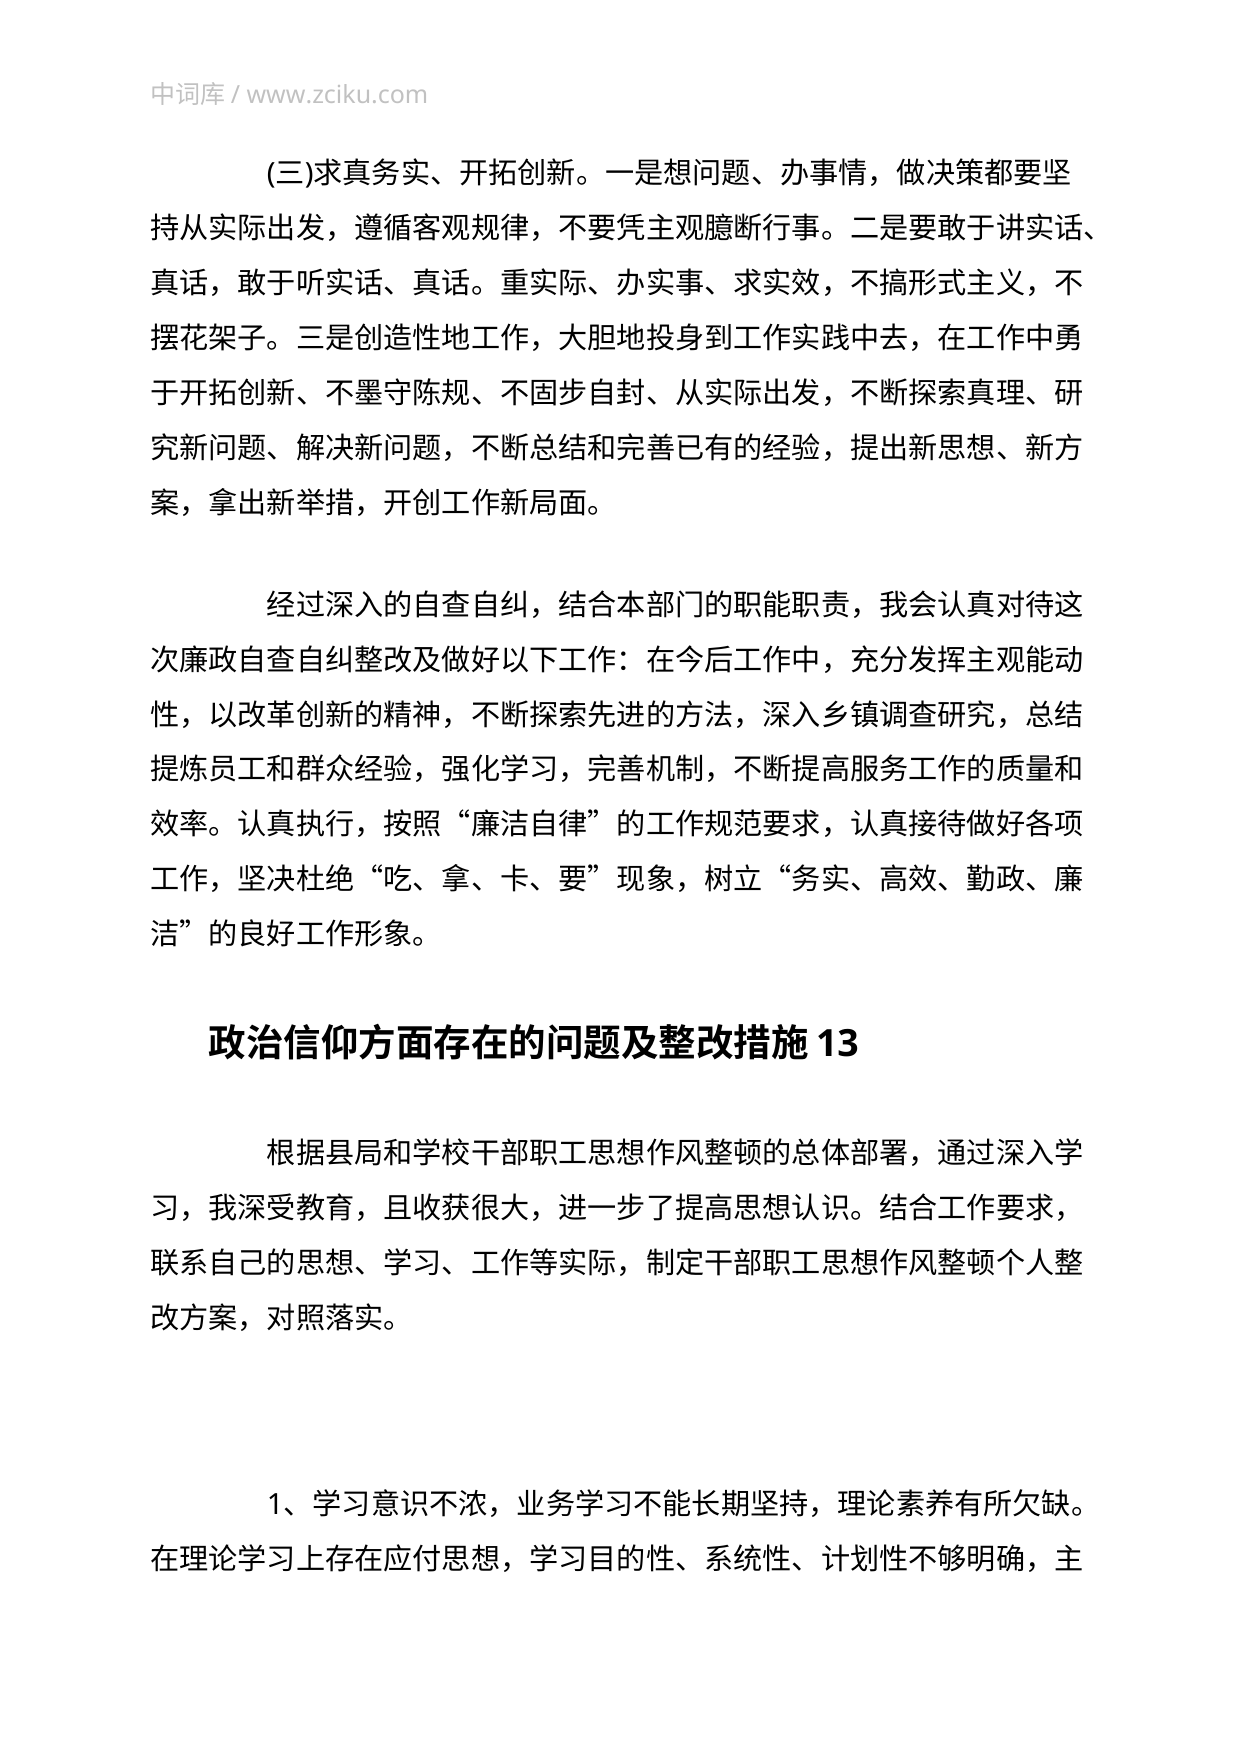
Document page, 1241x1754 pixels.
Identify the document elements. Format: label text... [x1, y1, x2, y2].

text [150, 1481, 1090, 1578]
text 政治信仰方面存在的问题及整改措施13 [150, 1012, 1090, 1067]
text (三)求真务实、开拓创新。一是想问题、办事情，做决策都要坚持从实际出发，遵循客观规律，不要凭主观臆断行事。二是要敢于讲实话、真话，敢于听实话、真话。重实际、办实事、求实效，不搞形式主义，不摆花架子。三是创造性地工作，大胆地投身到工作实践中去，在工作中勇于开拓创新、不墨守陈规、不固步自封、从实际出发，不断探索真理、研究新问题、解决新问题，不断总结和完善已有的经验，提出新思想、新方案，拿出新举措，开创工作新局面。 [150, 150, 1090, 522]
text 经过深入的自查自纠，结合本部门的职能职责，我会认真对待这次廉政自查自纠整改及做好以下工作：在今后工作中，充分发挥主观能动性，以改革创新的精神，不断探索先进的方法，深入乡镇调查研究，总结提炼员工和群众经验，强化学习，完善机制，不断提高服务工作的质量和效率。认真执行，按照“廉洁自律”的工作规范要求，认真接待做好各项工作，坚决杜绝“吃、拿、卡、要”现象，树立“务实、高效、勤政、廉洁”的良好工作形象。 [150, 581, 1090, 953]
text 根据县局和学校干部职工思想作风整顿的总体部署，通过深入学习，我深受教育，且收获很大，进一步了提高思想认识。结合工作要求，联系自己的思想、学习、工作等实际，制定干部职工思想作风整顿个人整改方案，对照落实。 [150, 1130, 1090, 1337]
